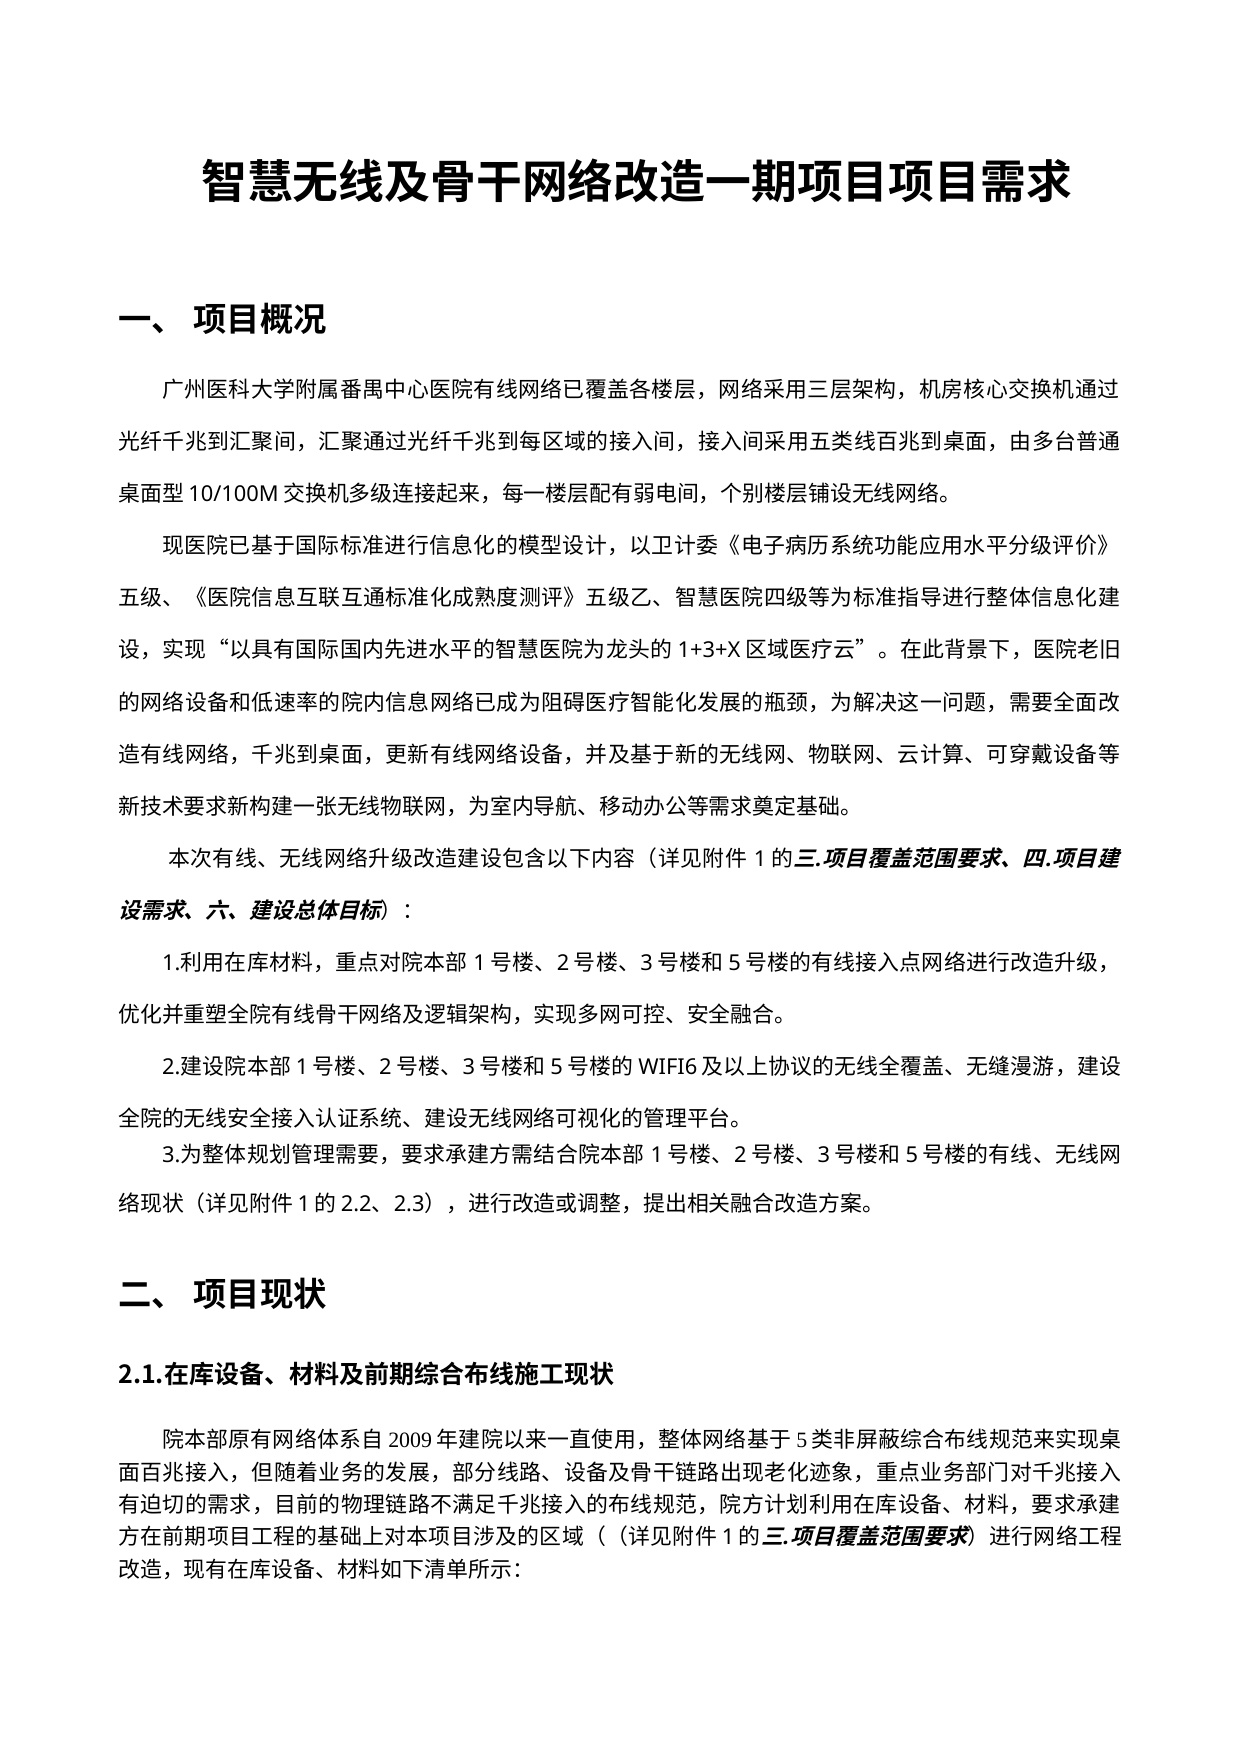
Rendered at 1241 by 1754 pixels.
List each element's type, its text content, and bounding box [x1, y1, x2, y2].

text 广州医科大学附属番禺中心医院有线网络已覆盖各楼层，网络采用三层架构，机房核心交换机通过光纤千兆到汇聚间，汇聚通过光纤千兆到每区域的接入间，接入间采用五类线百兆到桌面，由多台普通桌面型10/100M交换机多级连接起来，每一楼层配有弱电间，个别楼层铺设无线网络。 [118, 356, 1122, 512]
list 2.建设院本部1号楼、2号楼、3号楼和5号楼的WIFI6及以上协议的无线全覆盖、无缝漫游，建设全院的无线安全接入认证系统、建设无线网络可视化的管理平台。 [118, 1033, 1122, 1137]
text 院本部原有网络体系自2009年建院以来一直使用，整体网络基于5类非屏蔽综合布线规范来实现桌面百兆接入，但随着业务的发展，部分线路、设备及骨干链路出现老化迹象，重点业务部门对千兆接入有迫切的需求，目前的物理链路不满足千兆接入的布线规范，院方计划利用在库设备、材料，要求承建方在前期项目工程的基础上对本项目涉及的区域（（详见附件1的三.项目覆盖范围要求）进行网络工程改造，现有在库设备、材料如下清单所示： [118, 1422, 1122, 1584]
text 本次有线、无线网络升级改造建设包含以下内容（详见附件1的三.项目覆盖范围要求、四.项目建设需求、六、建设总体目标）： [118, 824, 1122, 929]
list 1.利用在库材料，重点对院本部1号楼、2号楼、3号楼和5号楼的有线接入点网络进行改造升级，优化并重塑全院有线骨干网络及逻辑架构，实现多网可控、安全融合。 [118, 929, 1122, 1033]
text 智慧无线及骨干网络改造一期项目项目需求 [118, 129, 1155, 227]
list 在库设备、材料及前期综合布线施工现状 [118, 1340, 1122, 1405]
title 项目现状 [118, 1259, 1122, 1324]
text 3.为整体规划管理需要，要求承建方需结合院本部1号楼、2号楼、3号楼和5号楼的有线、无线网络现状（详见附件1的2.2、2.3），进行改造或调整，提出相关融合改造方案。 [118, 1137, 1122, 1218]
title 项目概况 [118, 284, 1122, 349]
text 现医院已基于国际标准进行信息化的模型设计，以卫计委《电子病历系统功能应用水平分级评价》五级、《医院信息互联互通标准化成熟度测评》五级乙、智慧医院四级等为标准指导进行整体信息化建设，实现“以具有国际国内先进水平的智慧医院为龙头的1+3+X区域医疗云”。在此背景下，医院老旧的网络设备和低速率的院内信息网络已成为阻碍医疗智能化发展的瓶颈，为解决这一问题，需要全面改造有线网络，千兆到桌面，更新有线网络设备，并及基于新的无线网、物联网、云计算、可穿戴设备等新技术要求新构建一张无线物联网，为室内导航、移动办公等需求奠定基础。 [118, 512, 1122, 824]
